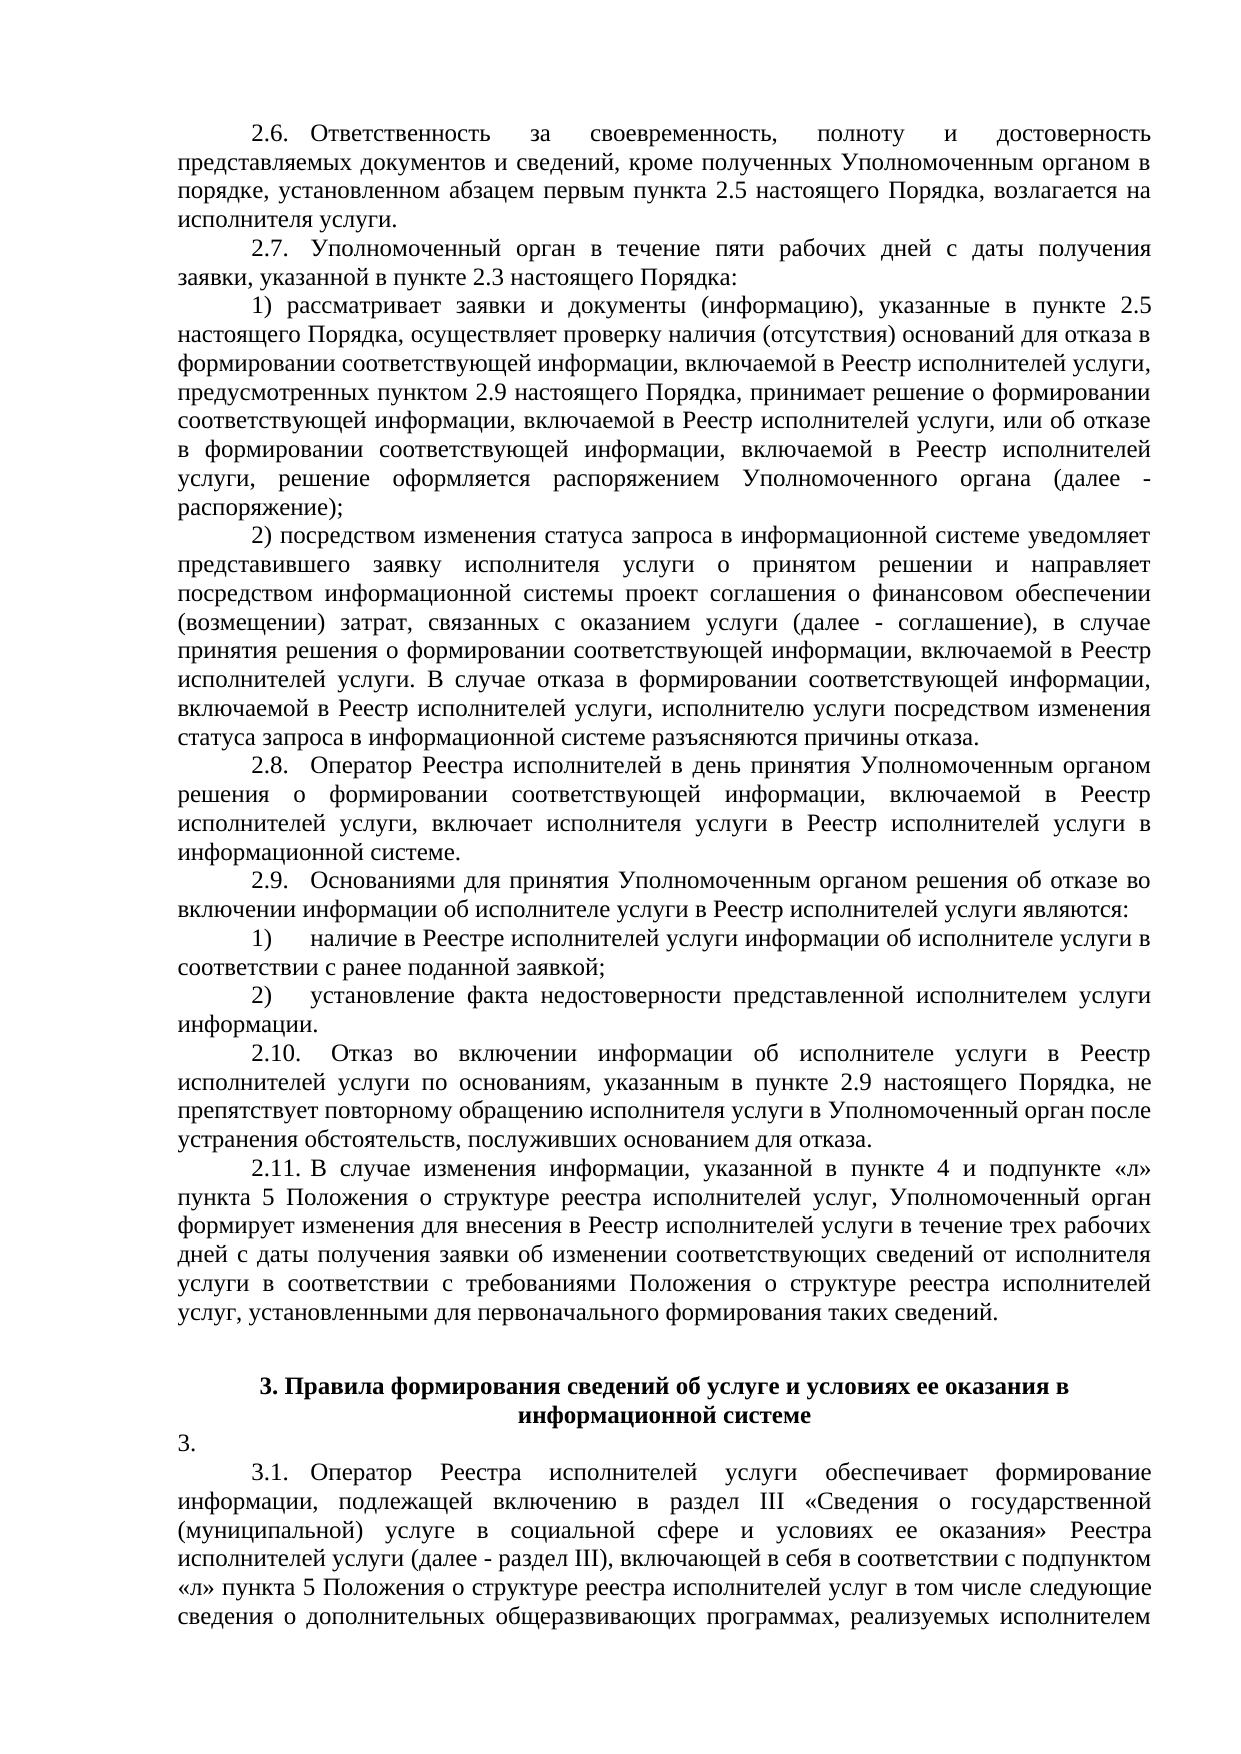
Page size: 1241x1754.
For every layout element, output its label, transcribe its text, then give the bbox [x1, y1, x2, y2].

list Отказ во включении информации об исполнителе услуги в Реестр исполнителей услуги по основаниям, указанным в пункте 2.9 настоящего Порядка, не препятствует повторному обращению исполнителя услуги в Уполномоченный орган после устранения обстоятельств, послуживших основанием для отказа. [177, 1038, 1152, 1153]
list В случае изменения информации, указанной в пункте 4 и подпункте «л» пункта 5 Положения о структуре реестра исполнителей услуг, Уполномоченный орган формирует изменения для внесения в Реестр исполнителей услуги в течение трех рабочих дней с даты получения заявки об изменении соответствующих сведений от исполнителя услуги в соответствии с требованиями Положения о структуре реестра исполнителей услуг, установленными для первоначального формирования таких сведений. [177, 1153, 1152, 1326]
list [177, 1457, 1152, 1630]
list Ответственность за своевременность, полноту и достоверность представляемых документов и сведений, кроме полученных Уполномоченным органом в порядке, установленном абзацем первым пункта 2.5 настоящего Порядка, возлагается на исполнителя услуги. [177, 118, 1152, 233]
list 2) посредством изменения статуса запроса в информационной системе уведомляет представившего заявку исполнителя услуги о принятом решении и направляет посредством информационной системы проект соглашения о финансовом обеспечении (возмещении) затрат, связанных с оказанием услуги (далее - соглашение), в случае принятия решения о формировании соответствующей информации, включаемой в Реестр исполнителей услуги. В случае отказа в формировании соответствующей информации, включаемой в Реестр исполнителей услуги, исполнителю услуги посредством изменения статуса запроса в информационной системе разъясняются причины отказа. [177, 521, 1152, 751]
text 1) рассматривает заявки и документы (информацию), указанные в пункте 2.5 настоящего Порядка, осуществляет проверку наличия (отсутствия) оснований для отказа в формировании соответствующей информации, включаемой в Реестр исполнителей услуги, предусмотренных пунктом 2.9 настоящего Порядка, принимает решение о формировании соответствующей информации, включаемой в Реестр исполнителей услуги, или об отказе в формировании соответствующей информации, включаемой в Реестр исполнителей услуги, решение оформляется распоряжением Уполномоченного органа (далее - распоряжение); [177, 291, 1152, 521]
list наличие в Реестре исполнителей услуги информации об исполнителе услуги в соответствии с ранее поданной заявкой; [177, 923, 1152, 981]
list Основаниями для принятия Уполномоченным органом решения об отказе во включении информации об исполнителе услуги в Реестр исполнителей услуги являются: [177, 866, 1152, 923]
list установление факта недостоверности представленной исполнителем услуги информации. [177, 981, 1152, 1038]
list Уполномоченный орган в течение пяти рабочих дней с даты получения заявки, указанной в пункте 2.3 настоящего Порядка: [177, 233, 1152, 291]
list Оператор Реестра исполнителей в день принятия Уполномоченным органом решения о формировании соответствующей информации, включаемой в Реестр исполнителей услуги, включает исполнителя услуги в Реестр исполнителей услуги в информационной системе. [177, 751, 1152, 866]
subtitle 3. Правила формирования сведений об услуге и условиях ее оказания в информационной системе [177, 1371, 1152, 1428]
